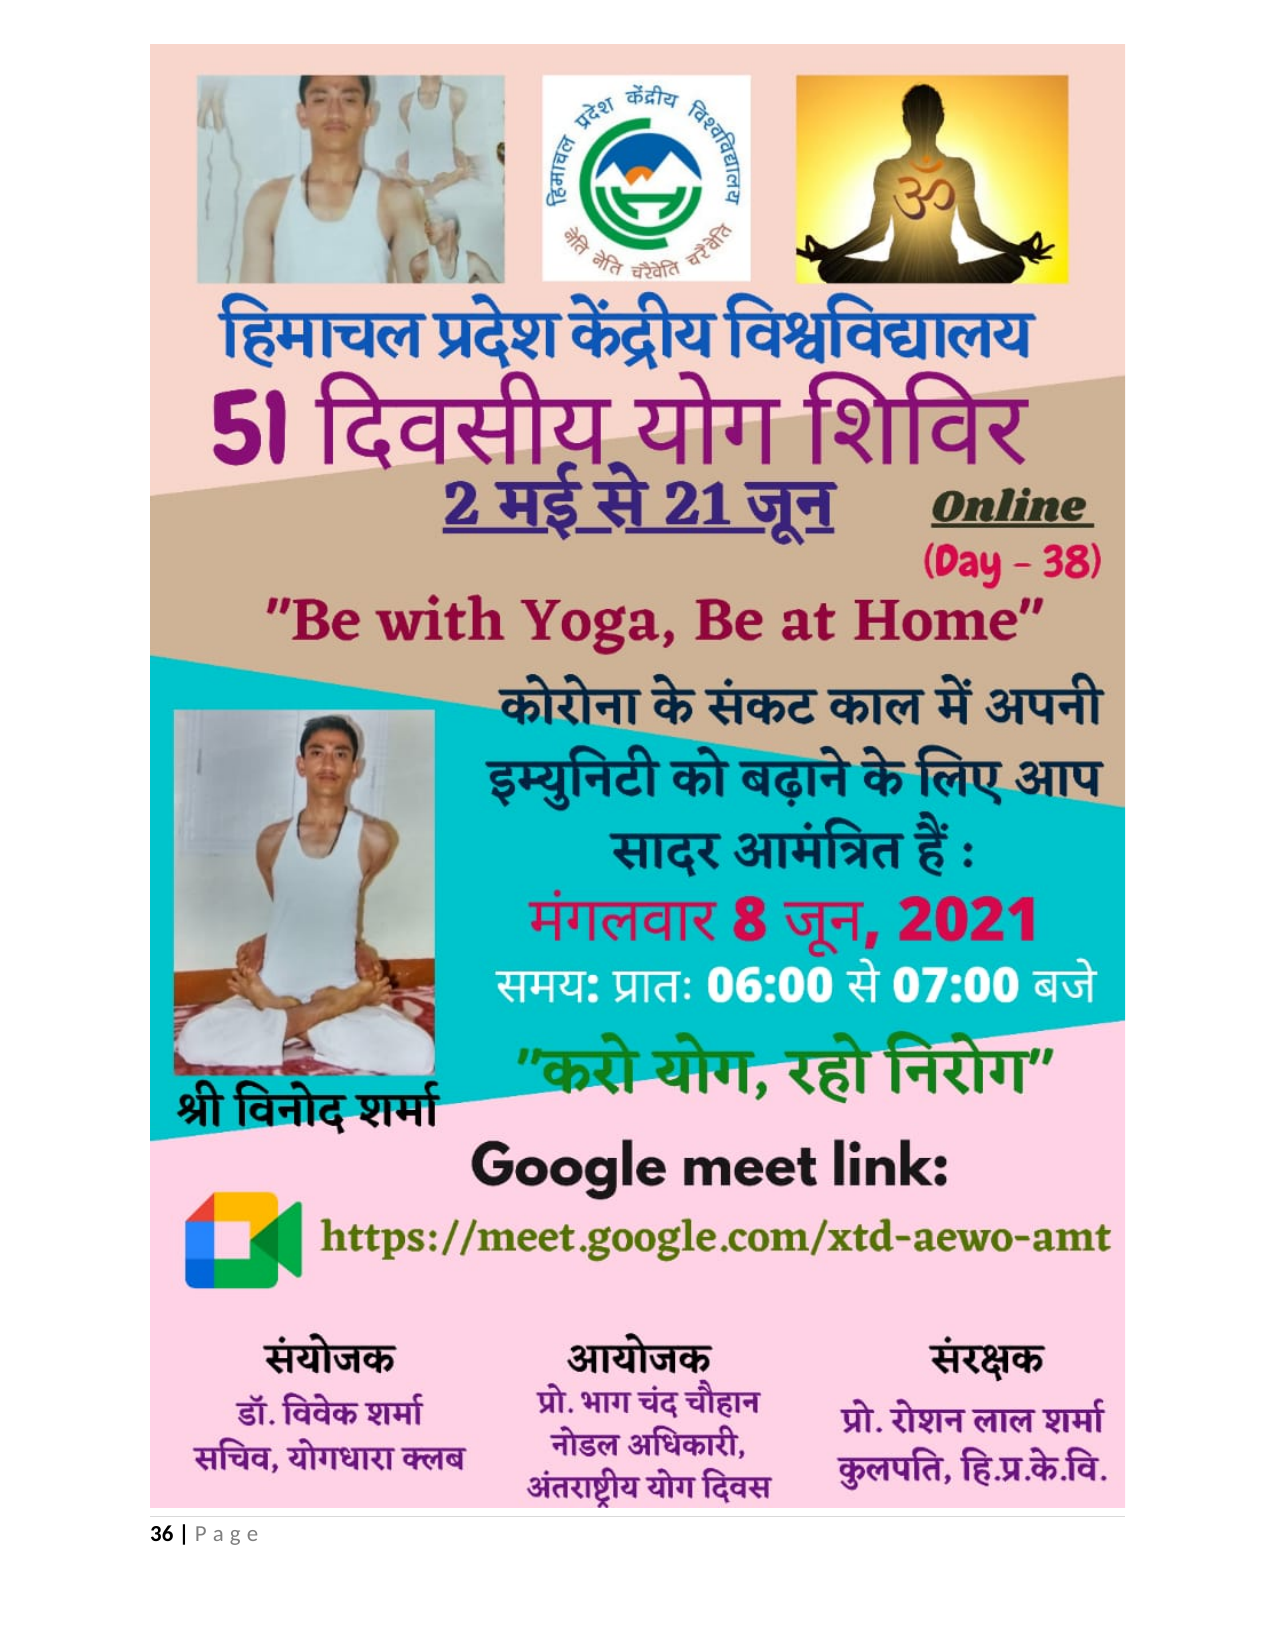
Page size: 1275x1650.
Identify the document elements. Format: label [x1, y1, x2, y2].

picture [150, 44, 1125, 1508]
